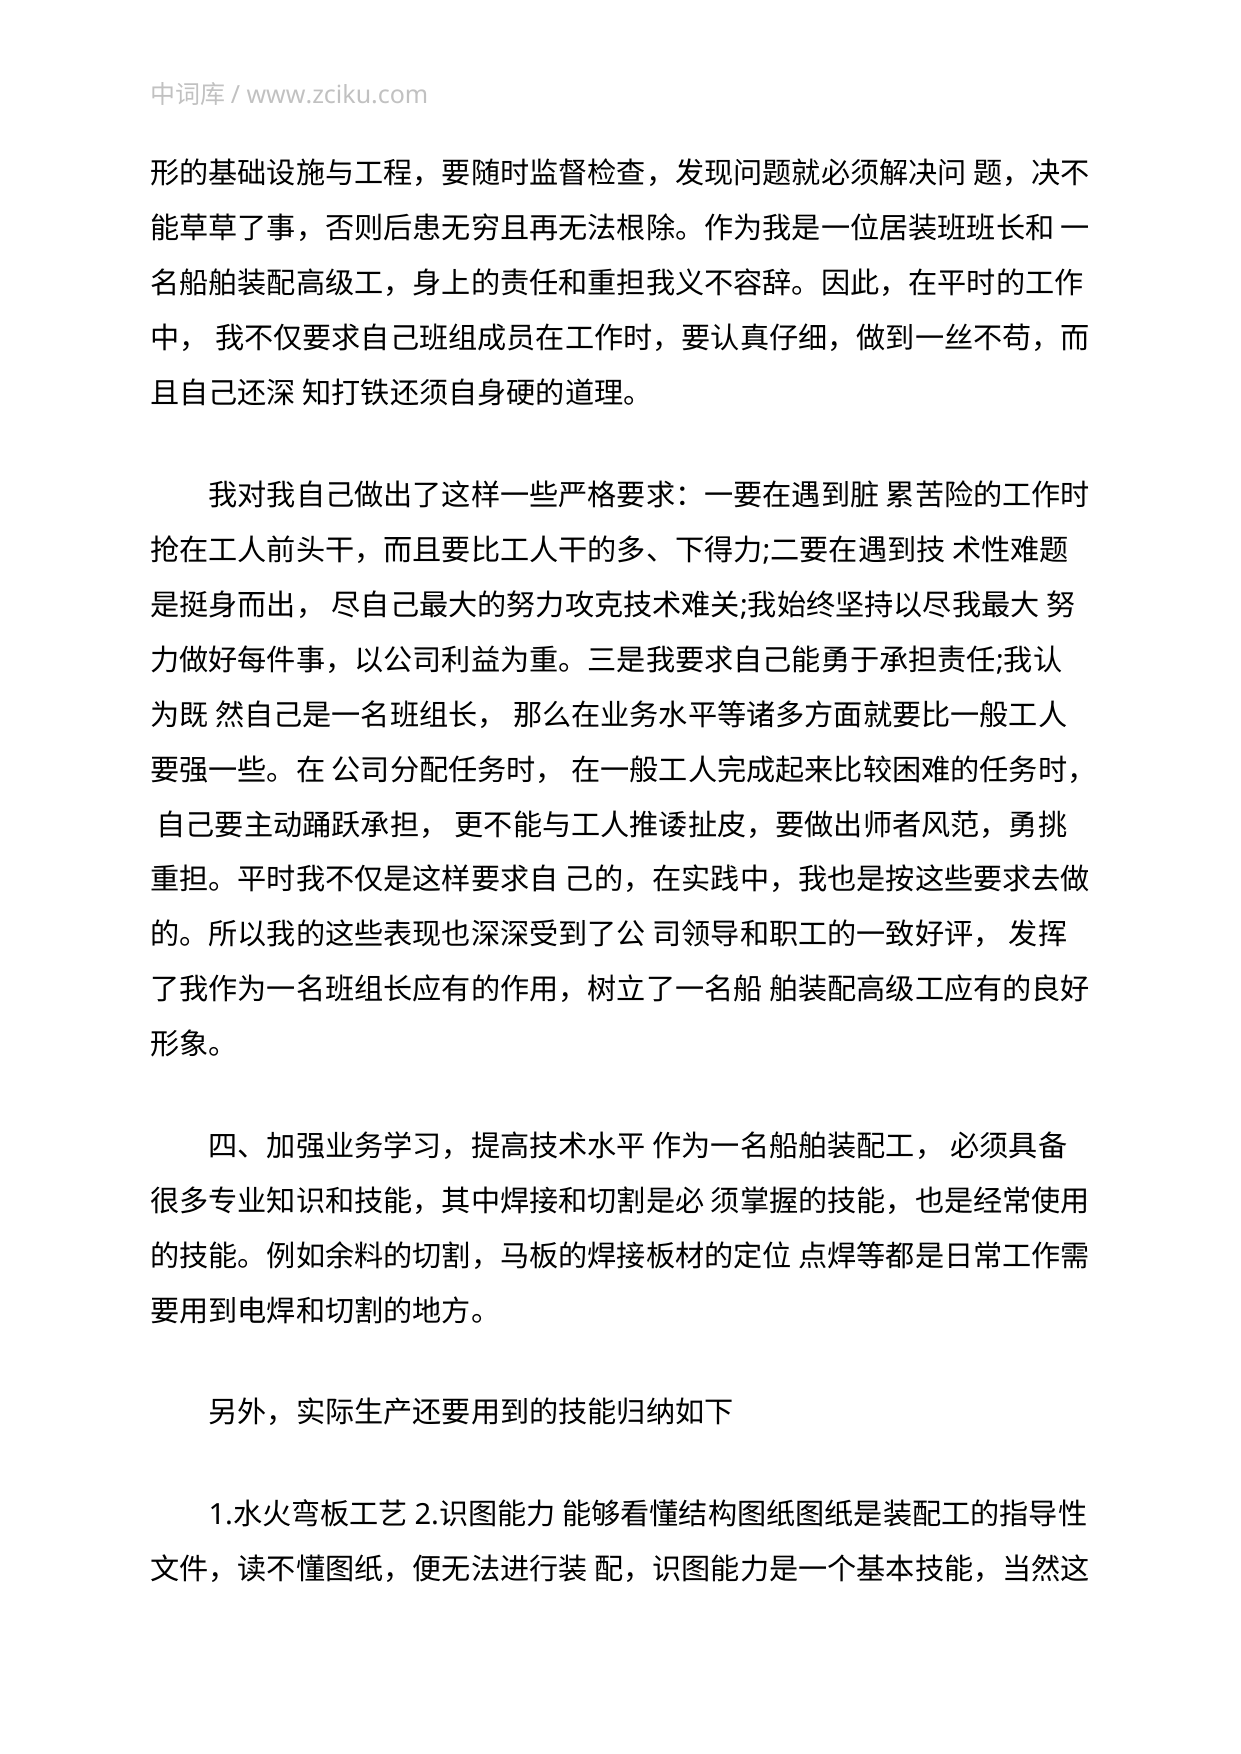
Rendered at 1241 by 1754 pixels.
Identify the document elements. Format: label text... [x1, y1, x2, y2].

text 另外，实际生产还要用到的技能归纳如下 [150, 1389, 1090, 1431]
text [150, 1491, 1090, 1588]
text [150, 150, 1090, 412]
text 我对我自己做出了这样一些严格要求：一要在遇到脏 累苦险的工作时抢在工人前头干，而且要比工人干的多、下得力;二要在遇到技 术性难题是挺身而出， 尽自己最大的努力攻克技术难关;我始终坚持以尽我最大 努力做好每件事，以公司利益为重。三是我要求自己能勇于承担责任;我认为既 然自己是一名班组长， 那么在业务水平等诸多方面就要比一般工人要强一些。在 公司分配任务时， 在一般工人完成起来比较困难的任务时， 自己要主动踊跃承担， 更不能与工人推诿扯皮，要做出师者风范，勇挑重担。平时我不仅是这样要求自 己的，在实践中，我也是按这些要求去做的。所以我的这些表现也深深受到了公 司领导和职工的一致好评， 发挥了我作为一名班组长应有的作用，树立了一名船 舶装配高级工应有的良好形象。 [150, 471, 1090, 1063]
text 四、加强业务学习，提高技术水平 作为一名船舶装配工， 必须具备很多专业知识和技能，其中焊接和切割是必 须掌握的技能，也是经常使用的技能。例如余料的切割，马板的焊接板材的定位 点焊等都是日常工作需要用到电焊和切割的地方。 [150, 1122, 1090, 1329]
